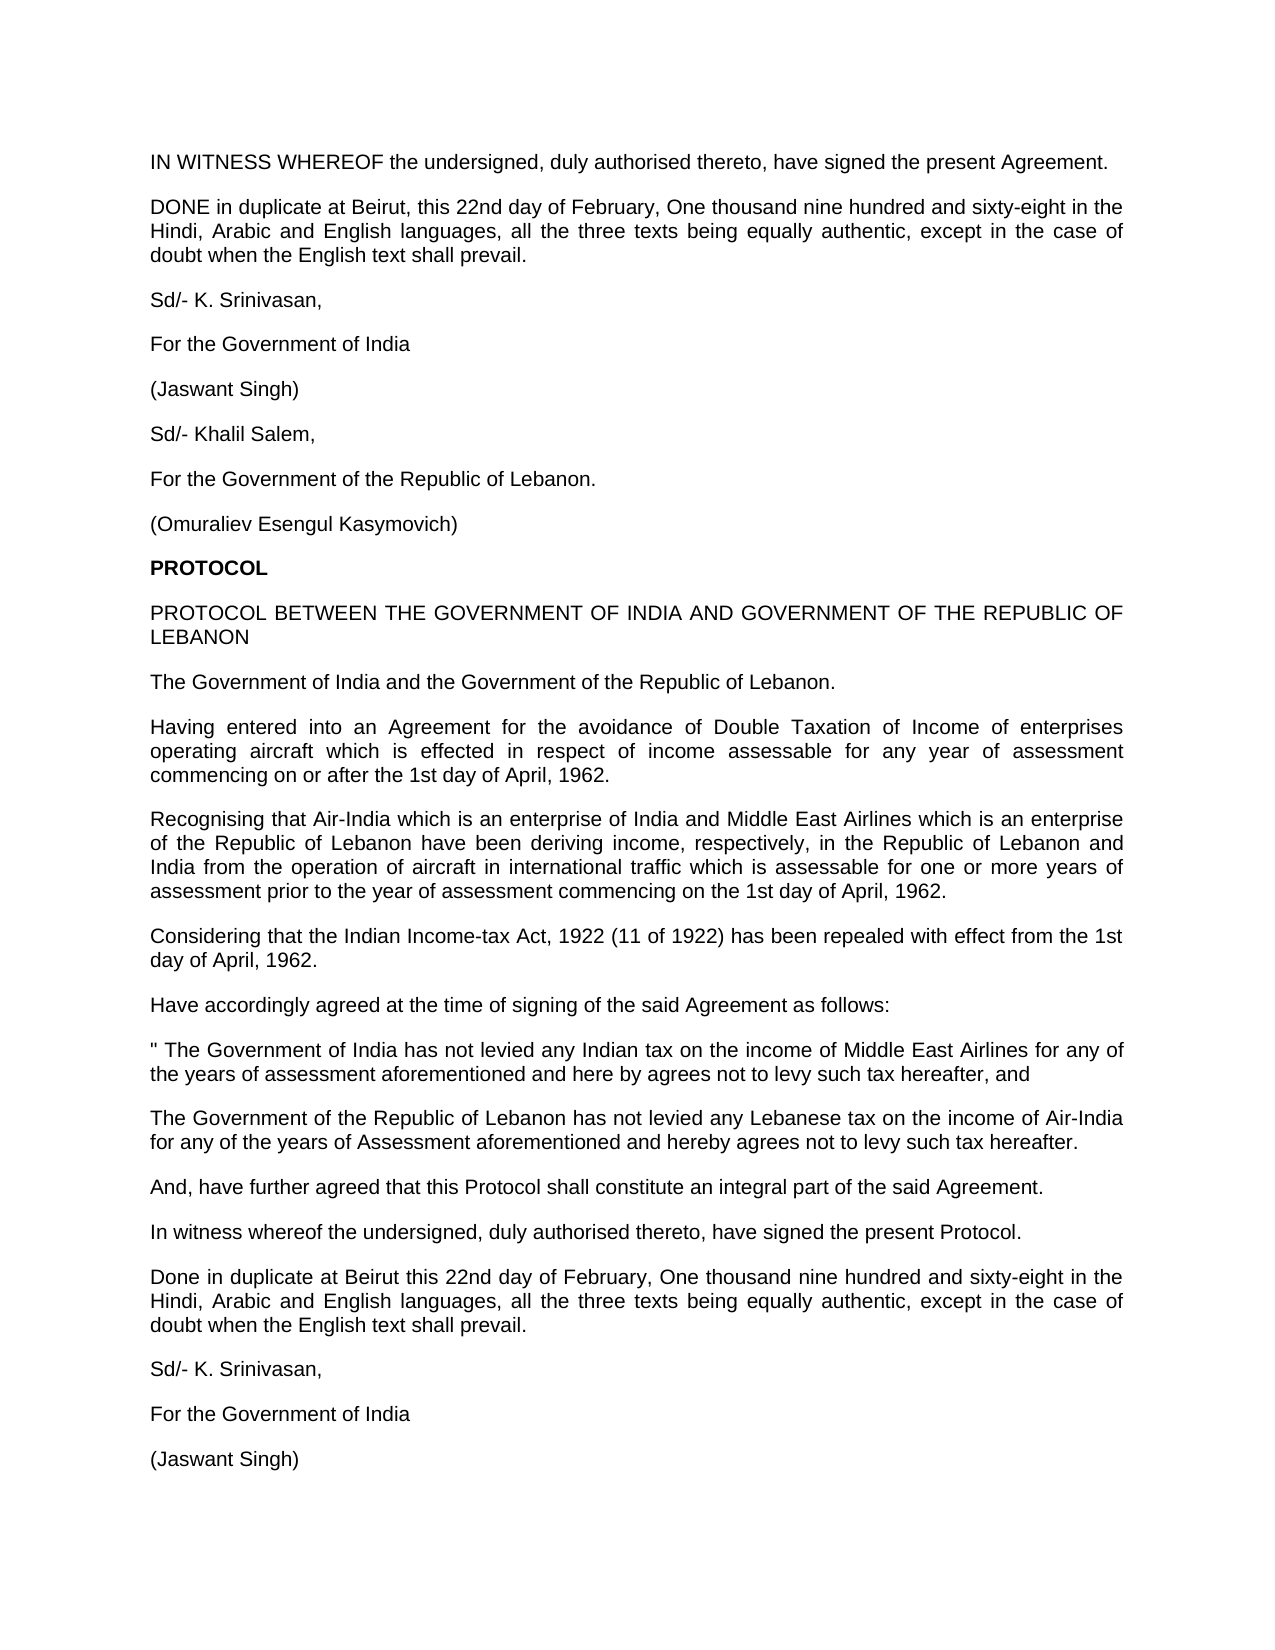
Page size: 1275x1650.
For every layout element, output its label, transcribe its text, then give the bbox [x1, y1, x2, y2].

text IN WITNESS WHEREOF the undersigned, duly authorised thereto, have signed the present Agreement. [150, 150, 1125, 174]
text (Omuraliev Esengul Kasymovich) [150, 511, 1125, 535]
text For the Government of India [150, 1402, 1125, 1426]
text (Jaswant Singh) [150, 1447, 1125, 1471]
text PROTOCOL [150, 556, 1125, 580]
text Done in duplicate at Beirut this 22nd day of February, One thousand nine hundred and sixty-eight in the Hindi, Arabic and English languages, all the three texts being equally authentic, except in the case of doubt when the English text shall prevail. [150, 1264, 1125, 1336]
text " The Government of India has not levied any Indian tax on the income of Middle East Airlines for any of the years of assessment aforementioned and here by agrees not to levy such tax hereafter, and [150, 1037, 1125, 1085]
text The Government of India and the Government of the Republic of Lebanon. [150, 670, 1125, 694]
text For the Government of India [150, 332, 1125, 356]
text Having entered into an Agreement for the avoidance of Double Taxation of Income of enterprises operating aircraft which is effected in respect of income assessable for any year of assessment commencing on or after the 1st day of April, 1962. [150, 714, 1125, 786]
text PROTOCOL BETWEEN THE GOVERNMENT OF INDIA AND GOVERNMENT OF THE REPUBLIC OF LEBANON [150, 601, 1125, 649]
text Recognising that Air-India which is an enterprise of India and Middle East Airlines which is an enterprise of the Republic of Lebanon have been deriving income, respectively, in the Republic of Lebanon and India from the operation of aircraft in international traffic which is assessable for one or more years of assessment prior to the year of assessment commencing on the 1st day of April, 1962. [150, 807, 1125, 903]
text Considering that the Indian Income-tax Act, 1922 (11 of 1922) has been repealed with effect from the 1st day of April, 1962. [150, 924, 1125, 972]
text DONE in duplicate at Beirut, this 22nd day of February, One thousand nine hundred and sixty-eight in the Hindi, Arabic and English languages, all the three texts being equally authentic, except in the case of doubt when the English text shall prevail. [150, 195, 1125, 267]
text (Jaswant Singh) [150, 377, 1125, 401]
text The Government of the Republic of Lebanon has not levied any Lebanese tax on the income of Air-India for any of the years of Assessment aforementioned and hereby agrees not to levy such tax hereafter. [150, 1106, 1125, 1154]
text In witness whereof the undersigned, duly authorised thereto, have signed the present Protocol. [150, 1220, 1125, 1244]
text Sd/- K. Srinivasan, [150, 287, 1125, 311]
text Sd/- K. Srinivasan, [150, 1357, 1125, 1381]
text Have accordingly agreed at the time of signing of the said Agreement as follows: [150, 993, 1125, 1017]
text And, have further agreed that this Protocol shall constitute an integral part of the said Agreement. [150, 1175, 1125, 1199]
text Sd/- Khalil Salem, [150, 422, 1125, 446]
text For the Government of the Republic of Lebanon. [150, 467, 1125, 491]
